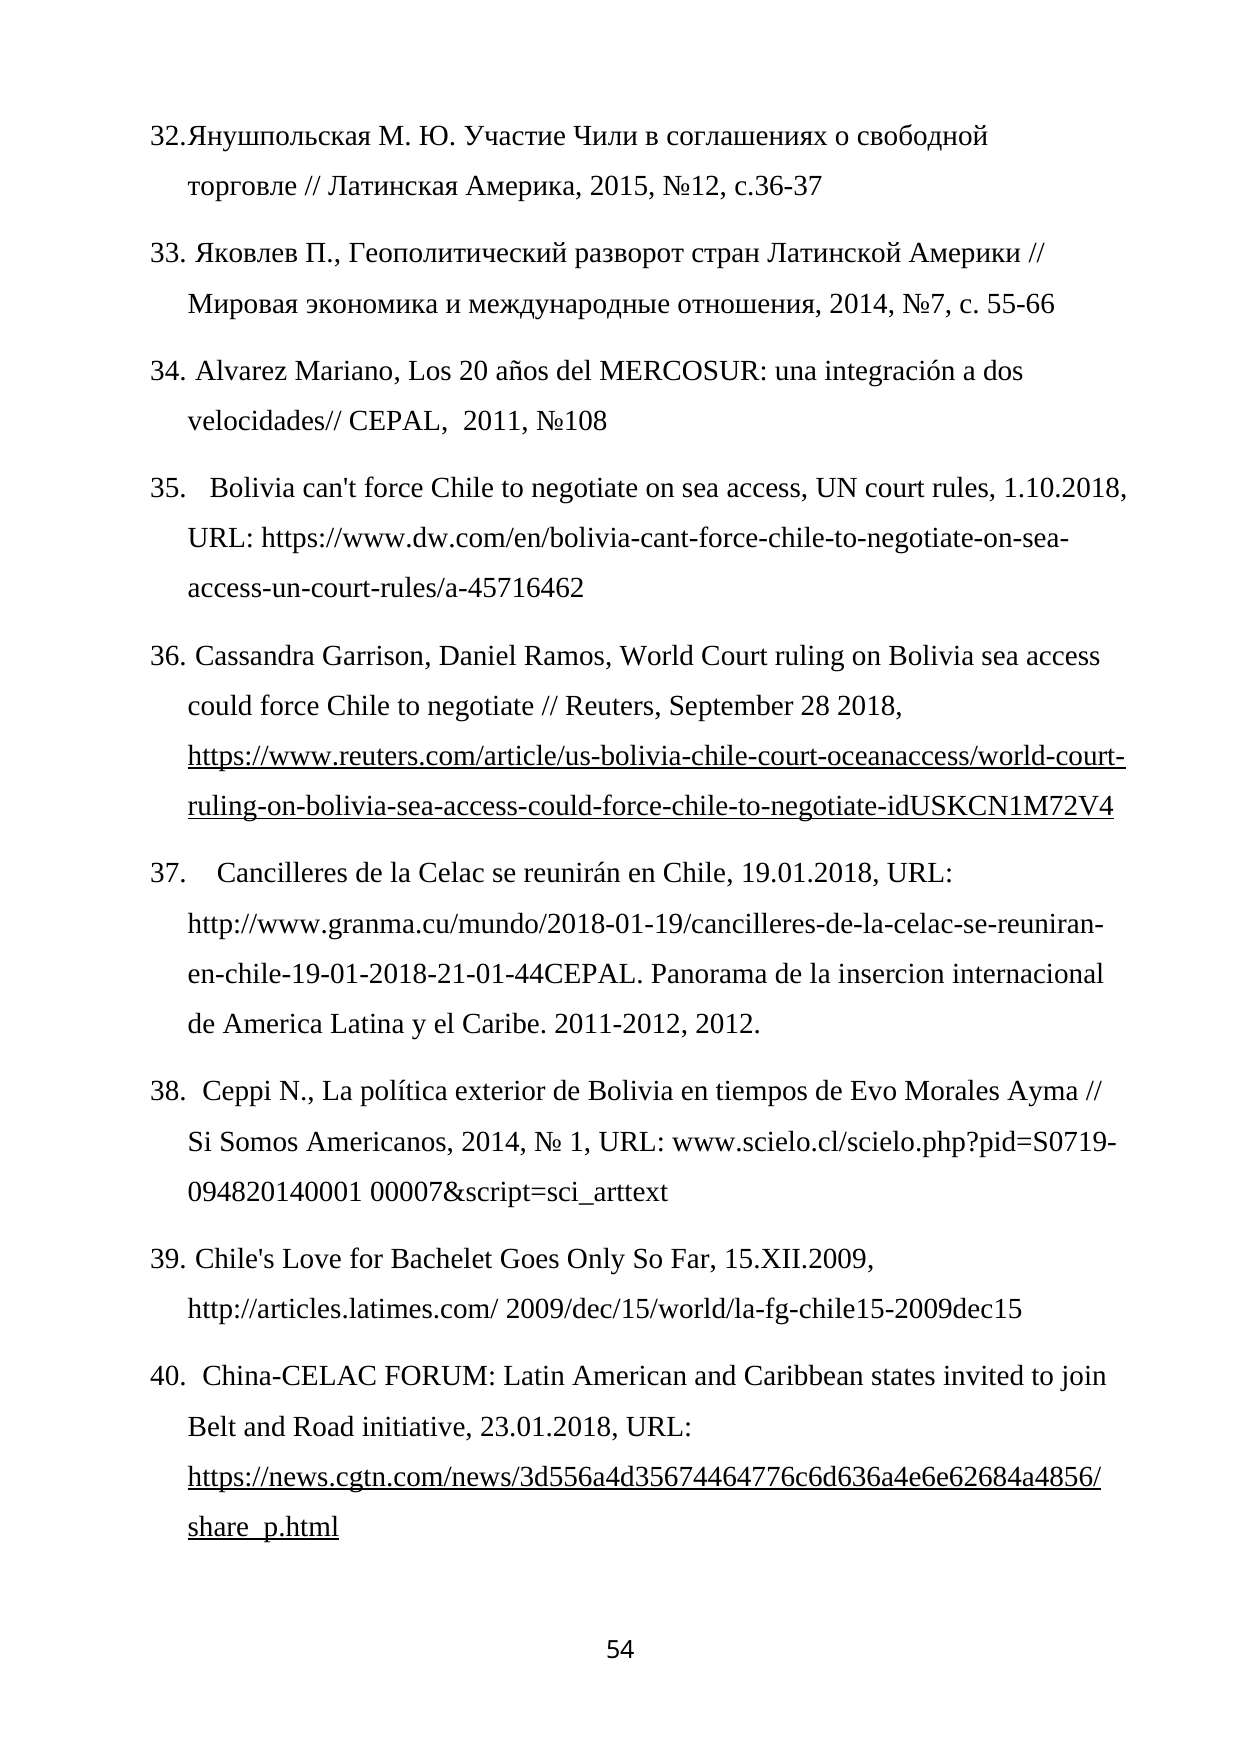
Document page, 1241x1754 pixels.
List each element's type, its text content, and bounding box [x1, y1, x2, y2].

list China-CELAC FORUM: Latin American and Caribbean states invited to join Belt and Road initiative, 23.01.2018, URL: https://news.cgtn.com/news/3d556a4d35674464776c6d636a4e6e62684a4856/share_p.html [150, 1358, 1128, 1543]
list Cancilleres de la Celac se reunirán en Chile, 19.01.2018, URL: http://www.granma.cu/mundo/2018-01-19/cancilleres-de-la-celac-se-reuniran-en-chile-19-01-2018-21-01-44CEPAL. Panorama de la insercion internacional de America Latina у el Caribe. 2011-2012, 2012. [150, 856, 1128, 1040]
list Chile's Love for Bachelet Goes Only So Far, 15.XII.2009, http://articles.latimes.com/ 2009/dec/15/world/la-fg-chile15-2009dec15 [150, 1241, 1128, 1325]
list Cassandra Garrison, Daniel Ramos, World Court ruling on Bolivia sea access could force Chile to negotiate // Reuters, September 28 2018, https://www.reuters.com/article/us-bolivia-chile-court-oceanaccess/world-court-ruling-on-bolivia-sea-access-could-force-chile-to-negotiate-idUSKCN1M72V4 [150, 638, 1128, 822]
list Яковлев П., Геополитический разворот стран Латинской Америки // Мировая экономика и международные отношения, 2014, №7, с. 55-66 [150, 235, 1128, 319]
list Ceppi N., La política exterior de Bolivia en tiempos de Evo Morales Ayma // Si Somos Americanos, 2014, № 1, URL: www.scielo.cl/scielo.php?pid=S0719-094820140001 00007&script=sci_arttext [150, 1073, 1128, 1208]
list Bolivia can't force Chile to negotiate on sea access, UN court rules, 1.10.2018, URL: https://www.dw.com/en/bolivia-cant-force-chile-to-negotiate-on-sea-access-un-court-rules/a-45716462 [150, 470, 1128, 604]
list Alvarez Mariano, Los 20 años del MERCOSUR: una integración a dos velocidades// CEPAL, 2011, №108 [150, 353, 1128, 437]
list Янушпольская М. Ю. Участие Чили в соглашениях о свободной торговле // Латинская Америка, 2015, №12, с.36-37 [150, 118, 1128, 202]
